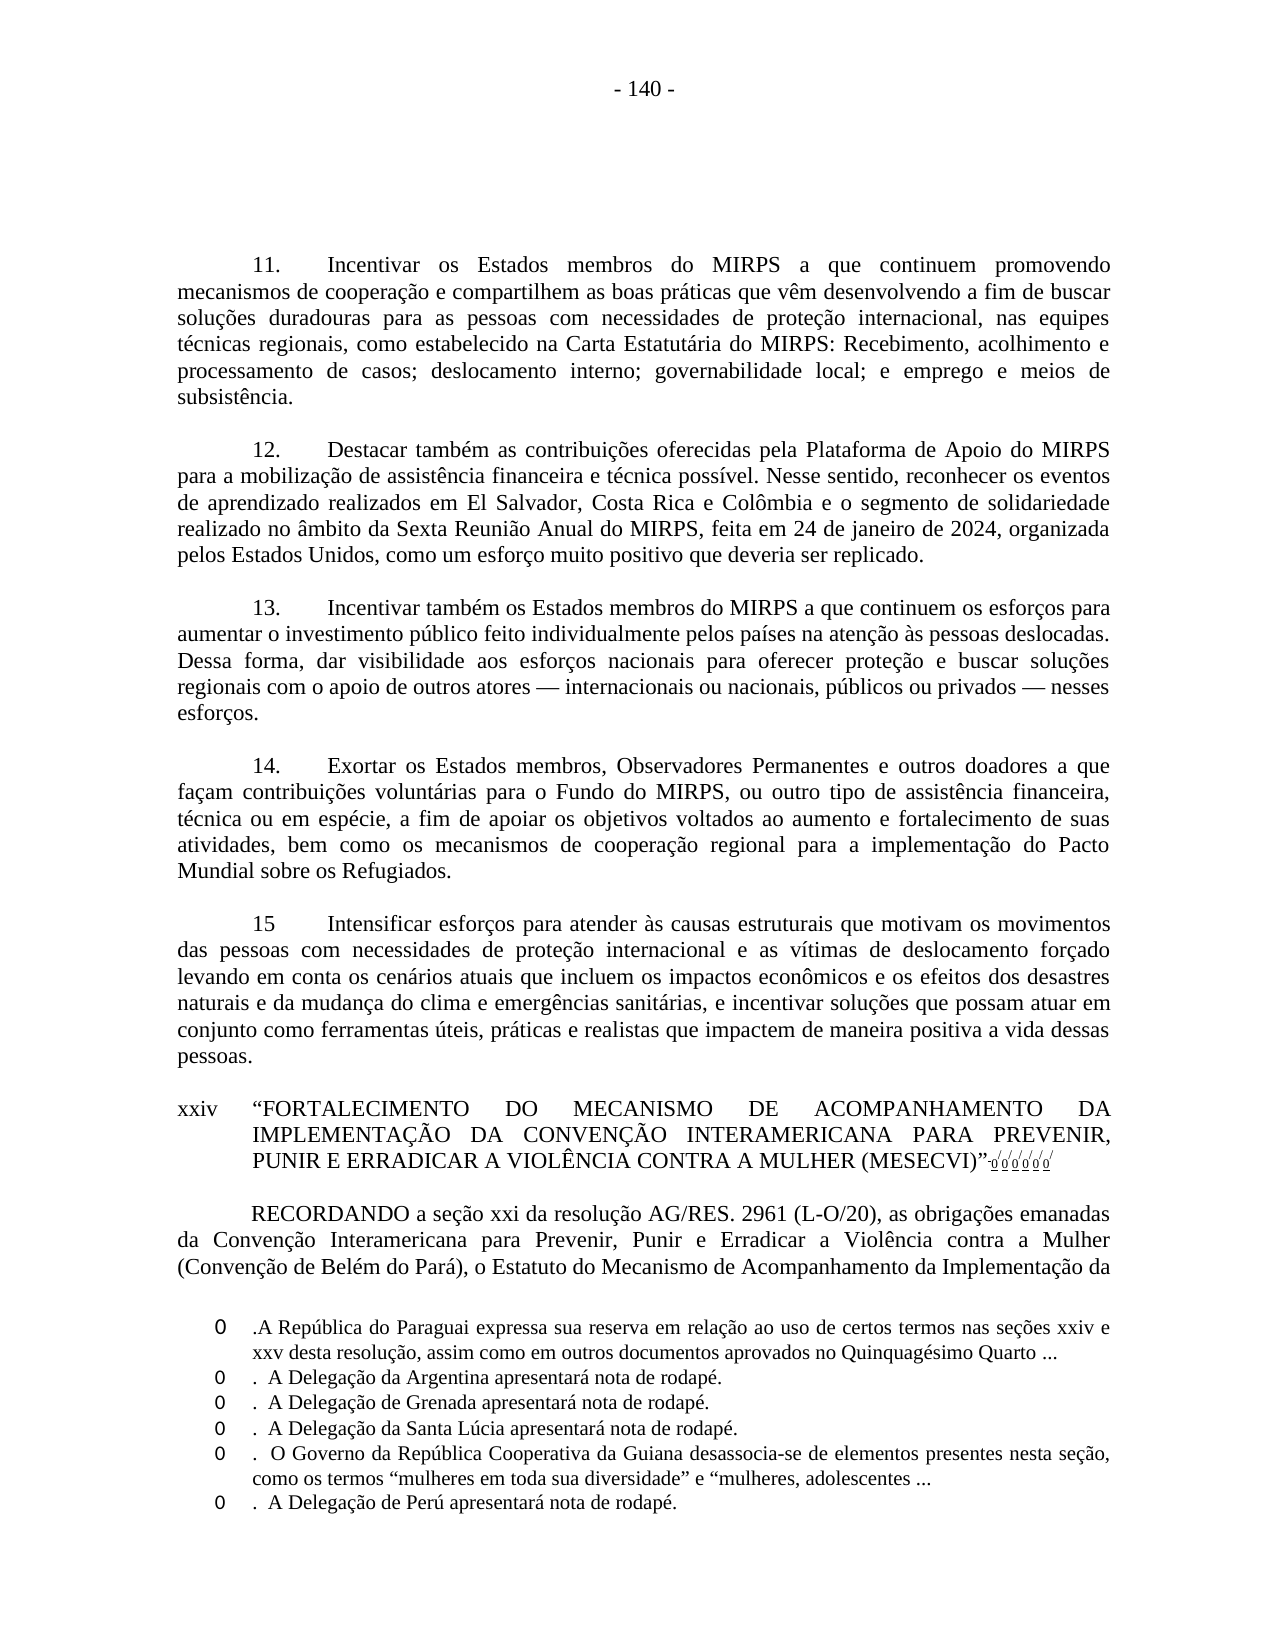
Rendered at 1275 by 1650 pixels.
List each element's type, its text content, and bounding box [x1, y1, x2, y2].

text 15 Intensificar esforços para atender às causas estruturais que motivam os movimentos das pessoas com necessidades de proteção internacional e as vítimas de deslocamento forçado levando em conta os cenários atuais que incluem os impactos econômicos e os efeitos dos desastres naturais e da mudança do clima e emergências sanitárias, e incentivar soluções que possam atuar em conjunto como ferramentas úteis, práticas e realistas que impactem de maneira positiva a vida dessas pessoas. [177, 910, 1111, 1068]
list Destacar também as contribuições oferecidas pela Plataforma de Apoio do MIRPS para a mobilização de assistência financeira e técnica possível. Nesse sentido, reconhecer os eventos de aprendizado realizados em El Salvador, Costa Rica e Colômbia e o segmento de solidariedade realizado no âmbito da Sexta Reunião Anual do MIRPS, feita em 24 de janeiro de 2024, organizada pelos Estados Unidos, como um esforço muito positivo que deveria ser replicado. [177, 436, 1111, 568]
list Incentivar também os Estados membros do MIRPS a que continuem os esforços para aumentar o investimento público feito individualmente pelos países na atenção às pessoas deslocadas. Dessa forma, dar visibilidade aos esforços nacionais para oferecer proteção e buscar soluções regionais com o apoio de outros atores — internacionais ou nacionais, públicos ou privados — nesses esforços. [177, 594, 1111, 726]
list Incentivar os Estados membros do MIRPS a que continuem promovendo mecanismos de cooperação e compartilhem as boas práticas que vêm desenvolvendo a fim de buscar soluções duradouras para as pessoas com necessidades de proteção internacional, nas equipes técnicas regionais, como estabelecido na Carta Estatutária do MIRPS: Recebimento, acolhimento e processamento de casos; deslocamento interno; governabilidade local; e emprego e meios de subsistência. [177, 251, 1111, 409]
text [177, 1200, 1111, 1279]
list Exortar os Estados membros, Observadores Permanentes e outros doadores a que façam contribuições voluntárias para o Fundo do MIRPS, ou outro tipo de assistência financeira, técnica ou em espécie, a fim de apoiar os objetivos voltados ao aumento e fortalecimento de suas atividades, bem como os mecanismos de cooperação regional para a implementação do Pacto Mundial sobre os Refugiados. [177, 752, 1111, 884]
text xxiv “FORTALECIMENTO DO MECANISMO DE ACOMPANHAMENTO DA IMPLEMENTAÇÃO DA CONVENÇÃO INTERAMERICANA PARA PREVENIR, PUNIR E ERRADICAR A VIOLÊNCIA CONTRA A MULHER (MESECVI)” ////// [177, 1095, 1111, 1174]
